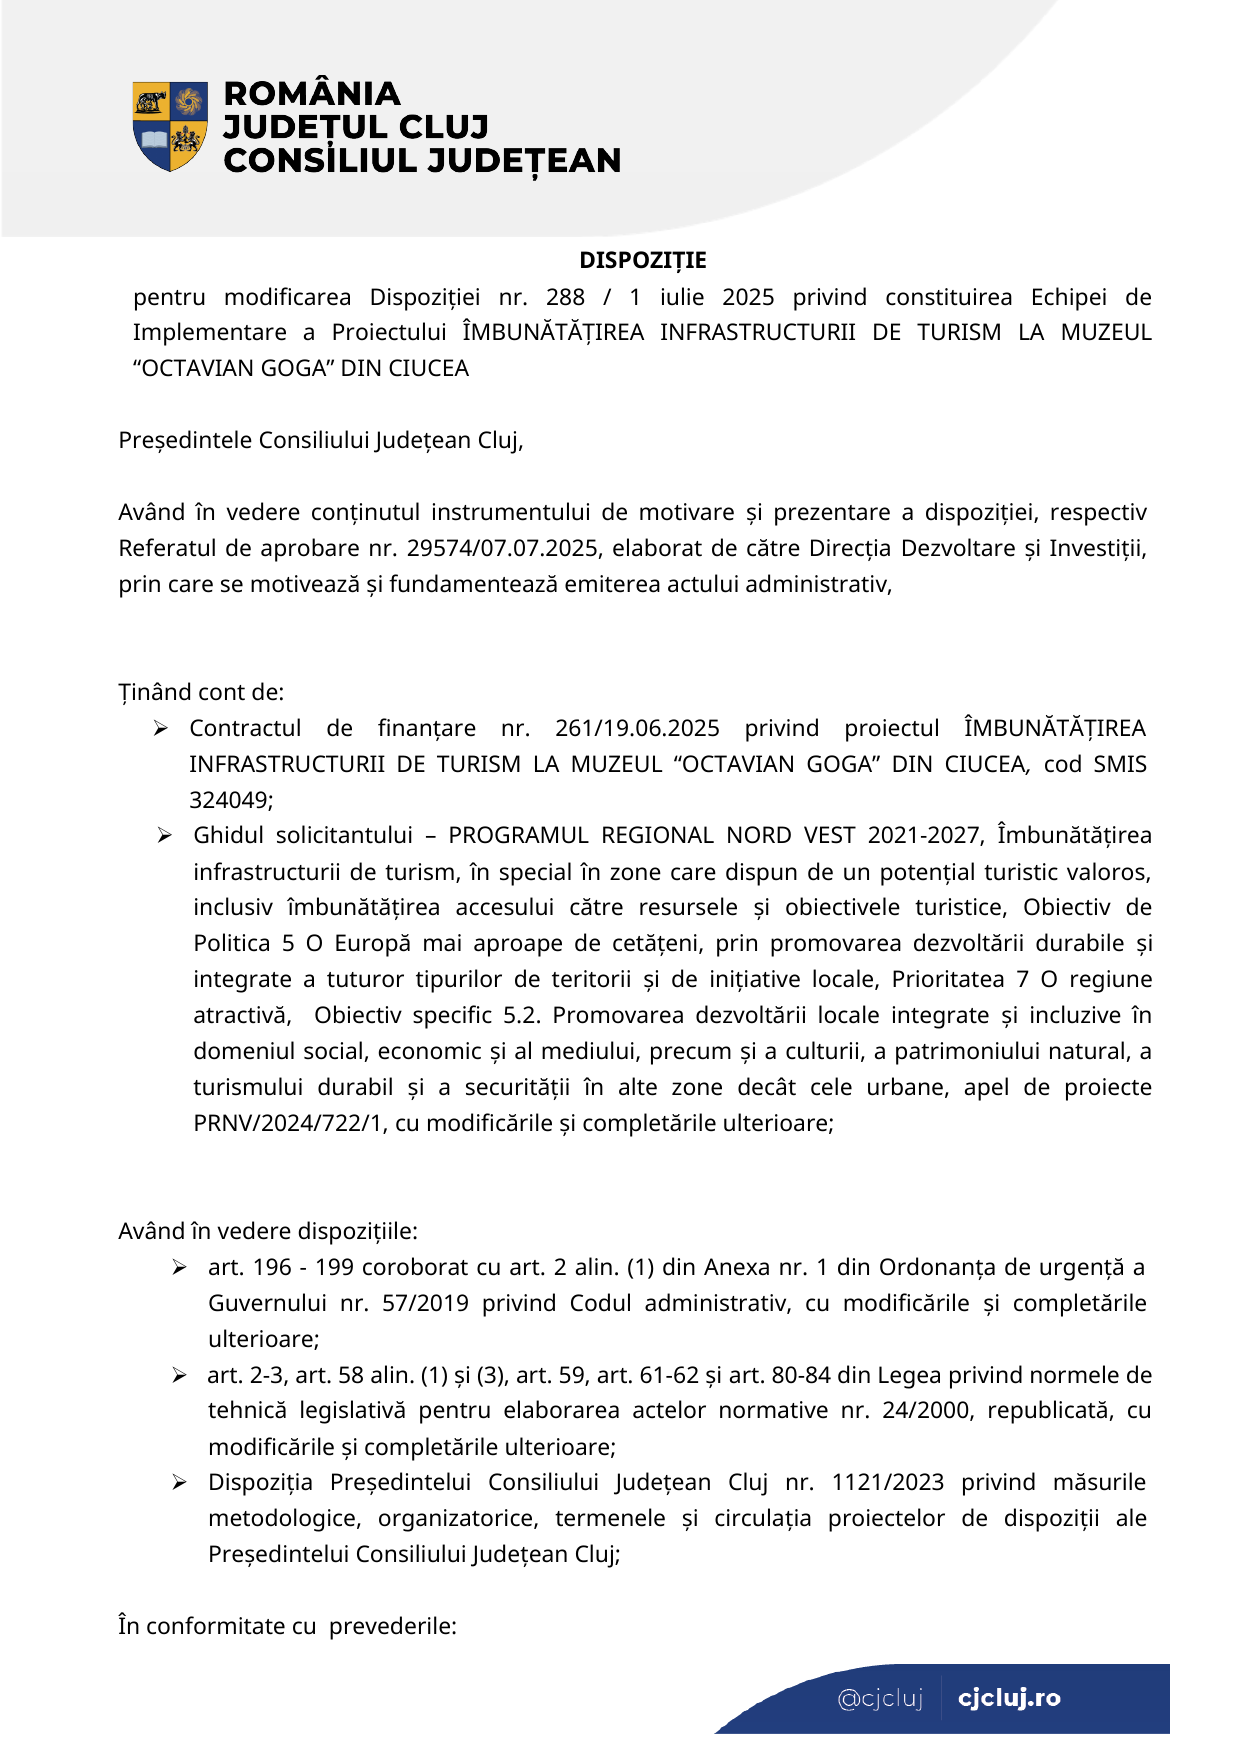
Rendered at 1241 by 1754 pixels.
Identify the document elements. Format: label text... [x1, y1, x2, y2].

picture [132, 75, 620, 181]
text Preşedintele Consiliului Judeţean Cluj, [118, 424, 1147, 455]
list Ghidul solicitantului – PROGRAMUL REGIONAL NORD VEST 2021-2027, Îmbunătățirea infrastructurii de turism, în special în zone care dispun de un potențial turistic valoros, inclusiv îmbunătățirea accesului către resursele și obiectivele turistice, Obiectiv de Politica 5 O Europă mai aproape de cetățeni, prin promovarea dezvoltării durabile și integrate a tuturor tipurilor de teritorii și de inițiative locale, Prioritatea 7 O regiune atractivă, Obiectiv specific 5.2. Promovarea dezvoltării locale integrate și incluzive în domeniul social, economic și al mediului, precum și a culturii, a patrimoniului natural, a turismului durabil și a securității în alte zone decât cele urbane, apel de proiecte PRNV/2024/722/1, cu modificările și completările ulterioare; [156, 819, 1153, 1138]
text pentru modificarea Dispoziției nr. 288 / 1 iulie 2025 privind constituirea Echipei de Implementare a Proiectului ÎMBUNĂTĂȚIREA INFRASTRUCTURII DE TURISM LA MUZEUL “OCTAVIAN GOGA” DIN CIUCEA [133, 280, 1153, 383]
list Contractul de finanțare nr. 261/19.06.2025 privind proiectul ÎMBUNĂTĂȚIREA INFRASTRUCTURII DE TURISM LA MUZEUL “OCTAVIAN GOGA” DIN CIUCEA, cod SMIS 324049; [152, 712, 1147, 815]
list art. 196 - 199 coroborat cu art. 2 alin. (1) din Anexa nr. 1 din Ordonanța de urgență a Guvernului nr. 57/2019 privind Codul administrativ, cu modificările și completările ulterioare; [170, 1251, 1147, 1354]
list Dispoziția Președintelui Consiliului Județean Cluj nr. 1121/2023 privind măsurile metodologice, organizatorice, termenele şi circulaţia proiectelor de dispoziţii ale Preşedintelui Consiliului Judeţean Cluj; [170, 1466, 1147, 1569]
text Având în vedere conținutul instrumentului de motivare și prezentare a dispoziției, respectiv Referatul de aprobare nr. 29574/07.07.2025, elaborat de către Direcția Dezvoltare și Investiții, prin care se motivează și fundamentează emiterea actului administrativ, [118, 496, 1147, 599]
list art. 2-3, art. 58 alin. (1) și (3), art. 59, art. 61-62 și art. 80-84 din Legea privind normele de tehnică legislativă pentru elaborarea actelor normative nr. 24/2000, republicată, cu modificările și completările ulterioare; [170, 1358, 1153, 1462]
text În conformitate cu prevederile: [118, 1610, 1147, 1641]
text Având în vedere dispozițiile: [118, 1215, 1147, 1246]
picture [713, 1664, 1170, 1734]
text Ținând cont de: [118, 676, 1147, 707]
text DISPOZIŢIE [133, 244, 1153, 276]
